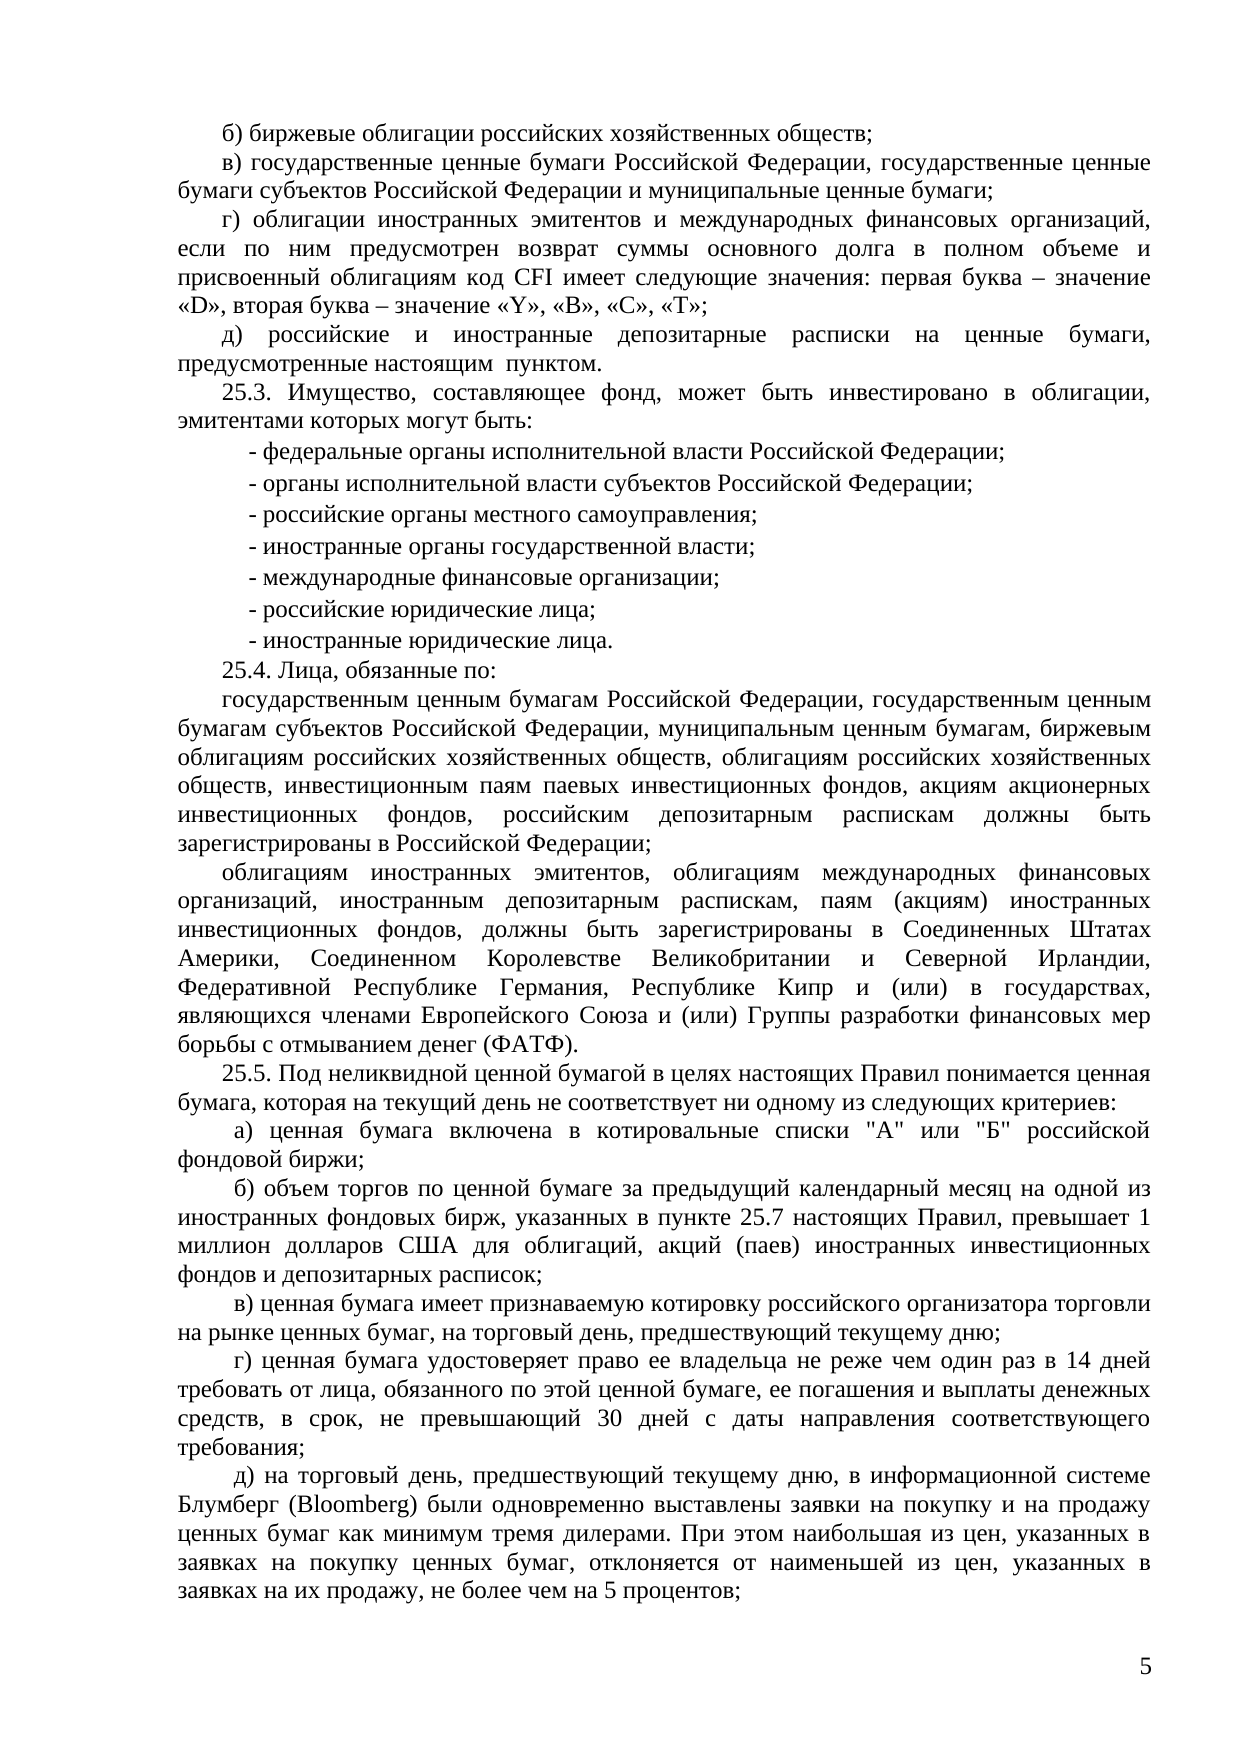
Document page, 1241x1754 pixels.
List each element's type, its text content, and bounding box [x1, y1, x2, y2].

text а) ценная бумага включена в котировальные списки "А" или "Б" российской фондовой биржи; [177, 1115, 1152, 1173]
list российские органы местного самоуправления; [248, 497, 1152, 529]
list международные финансовые организации; [248, 561, 1152, 592]
text в) ценная бумага имеет признаваемую котировку российского организатора торговли на рынке ценных бумаг, на торговый день, предшествующий текущему дню; [177, 1288, 1152, 1345]
list органы исполнительной власти субъектов Российской Федерации; [248, 466, 1152, 497]
list российские юридические лица; [248, 592, 1152, 624]
text д) на торговый день, предшествующий текущему дню, в информационной системе Блумберг (Bloomberg) были одновременно выставлены заявки на покупку и на продажу ценных бумаг как минимум тремя дилерами. При этом наибольшая из цен, указанных в заявках на покупку ценных бумаг, отклоняется от наименьшей из цен, указанных в заявках на их продажу, не более чем на 5 процентов; [177, 1460, 1152, 1604]
text г) ценная бумага удостоверяет право ее владельца не реже чем один раз в 14 дней требовать от лица, обязанного по этой ценной бумаге, ее погашения и выплаты денежных средств, в срок, не превышающий 30 дней с даты направления соответствующего требования; [177, 1345, 1152, 1460]
list федеральные органы исполнительной власти Российской Федерации; [248, 434, 1152, 466]
text 25.3. Имущество, составляющее фонд, может быть инвестировано в облигации, эмитентами которых могут быть: [177, 377, 1152, 434]
text д) российские и иностранные депозитарные расписки на ценные бумаги, предусмотренные настоящим пунктом. [177, 319, 1152, 377]
text г) облигации иностранных эмитентов и международных финансовых организаций, если по ним предусмотрен возврат суммы основного долга в полном объеме и присвоенный облигациям код CFI имеет следующие значения: первая буква – значение «D», вторая буква – значение «Y», «B», «C», «T»; [177, 204, 1152, 319]
list иностранные органы государственной власти; [248, 529, 1152, 561]
text государственным ценным бумагам Российской Федерации, государственным ценным бумагам субъектов Российской Федерации, муниципальным ценным бумагам, биржевым облигациям российских хозяйственных обществ, облигациям российских хозяйственных обществ, инвестиционным паям паевых инвестиционных фондов, акциям акционерных инвестиционных фондов, российским депозитарным распискам должны быть зарегистрированы в Российской Федерации; [177, 684, 1152, 857]
text в) государственные ценные бумаги Российской Федерации, государственные ценные бумаги субъектов Российской Федерации и муниципальные ценные бумаги; [177, 147, 1152, 204]
text 25.5. Под неликвидной ценной бумагой в целях настоящих Правил понимается ценная бумага, которая на текущий день не соответствует ни одному из следующих критериев: [177, 1058, 1152, 1115]
text 25.4. Лица, обязанные по: [177, 655, 1152, 684]
text б) объем торгов по ценной бумаге за предыдущий календарный месяц на одной из иностранных фондовых бирж, указанных в пункте 25.7 настоящих Правил, превышает 1 миллион долларов США для облигаций, акций (паев) иностранных инвестиционных фондов и депозитарных расписок; [177, 1173, 1152, 1288]
text б) биржевые облигации российских хозяйственных обществ; [177, 118, 1152, 147]
text облигациям иностранных эмитентов, облигациям международных финансовых организаций, иностранным депозитарным распискам, паям (акциям) иностранных инвестиционных фондов, должны быть зарегистрированы в Соединенных Штатах Америки, Соединенном Королевстве Великобритании и Северной Ирландии, Федеративной Республике Германия, Республике Кипр и (или) в государствах, являющихся членами Европейского Союза и (или) Группы разработки финансовых мер борьбы с отмыванием денег (ФАТФ). [177, 857, 1152, 1058]
list иностранные юридические лица. [248, 624, 1152, 655]
